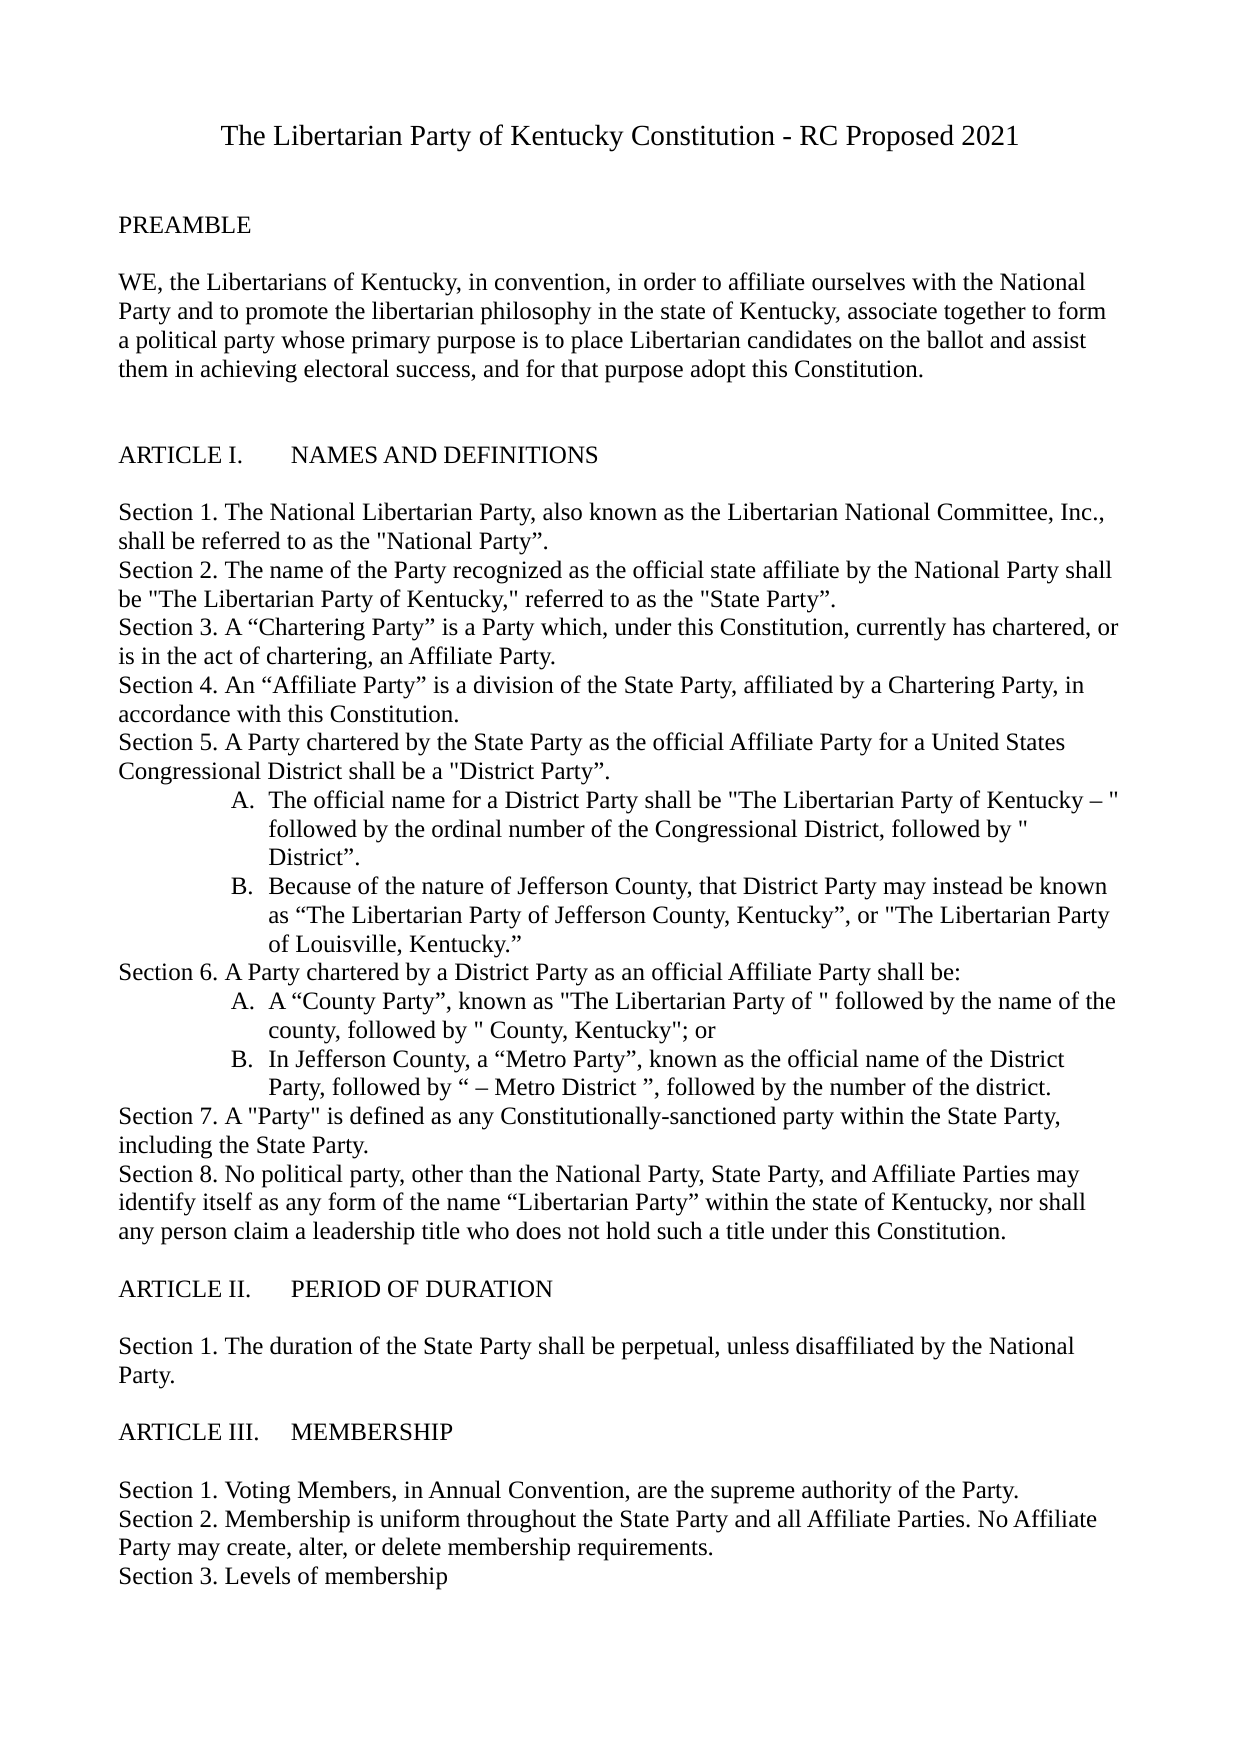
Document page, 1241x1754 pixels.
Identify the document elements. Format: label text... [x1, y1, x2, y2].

list Because of the nature of Jefferson County, that District Party may instead be known as “The Libertarian Party of Jefferson County, Kentucky”, or "The Libertarian Party of Louisville, Kentucky.” [231, 871, 1122, 957]
text PREAMBLE [118, 210, 1122, 239]
list A “Chartering Party” is a Party which, under this Constitution, currently has chartered, or is in the act of chartering, an Affiliate Party. [118, 612, 1122, 670]
list A “County Party”, known as "The Libertarian Party of " followed by the name of the county, followed by " County, Kentucky"; or [231, 986, 1122, 1044]
list A Party chartered by the State Party as the official Affiliate Party for a United States Congressional District shall be a "District Party”. [118, 727, 1122, 785]
list The duration of the State Party shall be perpetual, unless disaffiliated by the National Party. [118, 1331, 1122, 1389]
list The official name for a District Party shall be "The Libertarian Party of Kentucky – " followed by the ordinal number of the Congressional District, followed by " District”. [231, 785, 1122, 871]
list The name of the Party recognized as the official state affiliate by the National Party shall be "The Libertarian Party of Kentucky," referred to as the "State Party”. [118, 555, 1122, 612]
text WE, the Libertarians of Kentucky, in convention, in order to affiliate ourselves with the National Party and to promote the libertarian philosophy in the state of Kentucky, associate together to form a political party whose primary purpose is to place Libertarian candidates on the ballot and assist them in achieving electoral success, and for that purpose adopt this Constitution. [118, 267, 1122, 382]
list A "Party" is defined as any Constitutionally-sanctioned party within the State Party, including the State Party. [118, 1101, 1122, 1159]
list A Party chartered by a District Party as an official Affiliate Party shall be: [118, 957, 1122, 986]
list NAMES AND DEFINITIONS [118, 440, 1122, 469]
list MEMBERSHIP [118, 1417, 1122, 1446]
list An “Affiliate Party” is a division of the State Party, affiliated by a Chartering Party, in accordance with this Constitution. [118, 670, 1122, 727]
list The National Libertarian Party, also known as the Libertarian National Committee, Inc., shall be referred to as the "National Party”. [118, 497, 1122, 555]
list Voting Members, in Annual Convention, are the supreme authority of the Party. [118, 1475, 1122, 1504]
list Membership is uniform throughout the State Party and all Affiliate Parties. No Affiliate Party may create, alter, or delete membership requirements. [118, 1504, 1122, 1561]
list PERIOD OF DURATION [118, 1274, 1122, 1302]
list No political party, other than the National Party, State Party, and Affiliate Parties may identify itself as any form of the name “Libertarian Party” within the state of Kentucky, nor shall any person claim a leadership title who does not hold such a title under this Constitution. [118, 1159, 1122, 1245]
list Levels of membership [118, 1561, 1122, 1590]
list In Jefferson County, a “Metro Party”, known as the official name of the District Party, followed by “ – Metro District ”, followed by the number of the district. [231, 1044, 1122, 1101]
